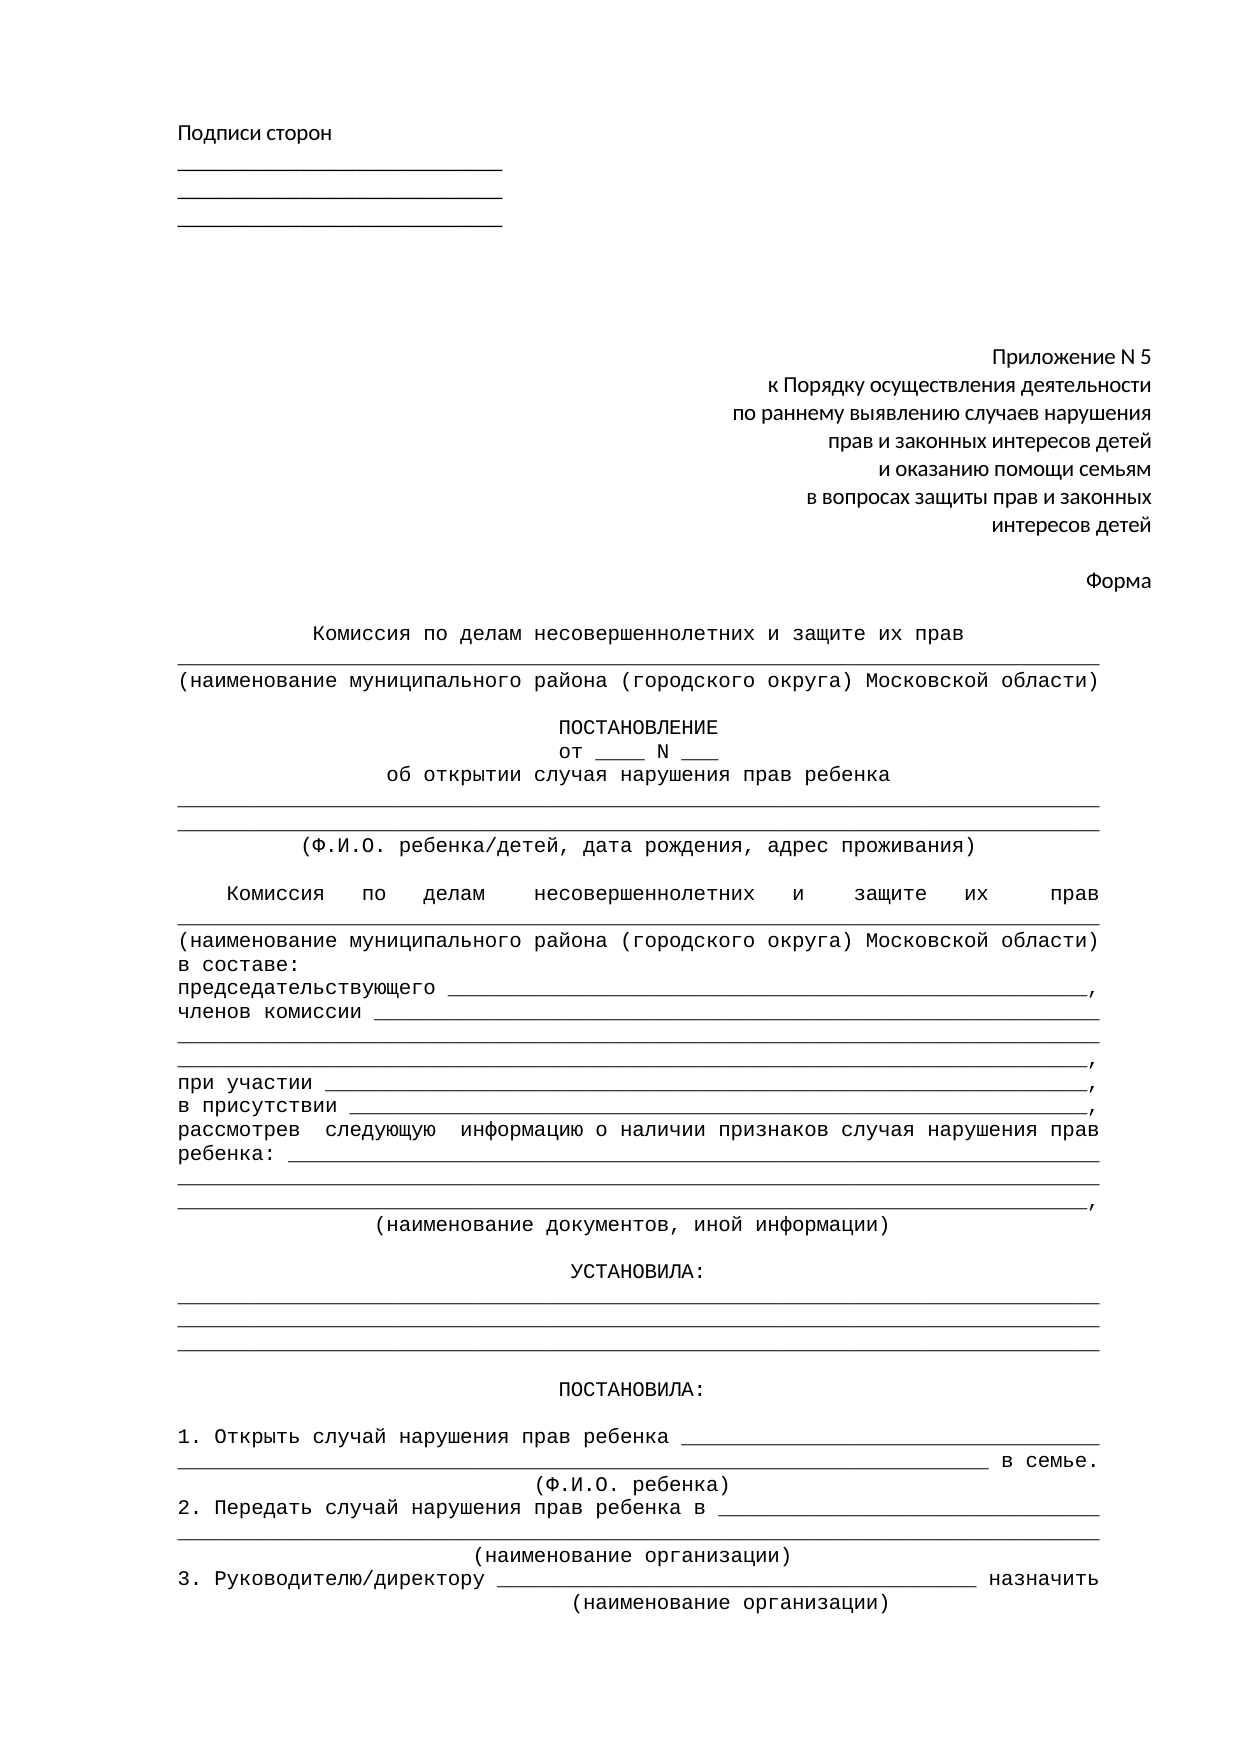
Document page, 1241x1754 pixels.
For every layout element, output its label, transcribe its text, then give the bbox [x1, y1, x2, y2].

text прав и законных интересов детей [177, 426, 1152, 454]
text в составе: [177, 953, 1152, 977]
text об открытии случая нарушения прав ребенка [177, 764, 1152, 788]
text ___________________________________________________________________________ [177, 1521, 1152, 1545]
text _____________________________ [177, 174, 1152, 202]
text __________________________________________________________________________, [177, 1190, 1152, 1214]
text ПОСТАНОВИЛА: [177, 1379, 1152, 1403]
text (наименование муниципального района (городского округа) Московской области) [177, 670, 1152, 693]
text и оказанию помощи семьям [177, 454, 1152, 482]
text членов комиссии ___________________________________________________________ [177, 1001, 1152, 1024]
text Подписи сторон [177, 118, 1152, 146]
text (наименование документов, иной информации) [177, 1214, 1152, 1237]
text 3. Руководителю/директору _______________________________________ назначить [177, 1568, 1152, 1592]
text Комиссия по делам несовершеннолетних и защите их прав [177, 883, 1152, 906]
text по раннему выявлению случаев нарушения [177, 398, 1152, 426]
text (Ф.И.О. ребенка/детей, дата рождения, адрес проживания) [177, 835, 1152, 859]
text (наименование муниципального района (городского округа) Московской области) [177, 930, 1152, 953]
text интересов детей [177, 510, 1152, 538]
text ___________________________________________________________________________ [177, 812, 1152, 835]
text ___________________________________________________________________________ [177, 788, 1152, 812]
text __________________________________________________________________________, [177, 1048, 1152, 1072]
text ПОСТАНОВЛЕНИЕ [177, 717, 1152, 741]
text Приложение N 5 [177, 342, 1152, 370]
text в присутствии ____________________________________________________________, [177, 1095, 1152, 1119]
text Комиссия по делам несовершеннолетних и защите их прав [177, 622, 1152, 646]
text (наименование организации) [177, 1545, 1152, 1568]
text ___________________________________________________________________________ [177, 1166, 1152, 1190]
text УСТАНОВИЛА: [177, 1261, 1152, 1284]
text ___________________________________________________________________________ [177, 1284, 1152, 1308]
text Форма [177, 566, 1152, 594]
text ___________________________________________________________________________ [177, 646, 1152, 670]
text __________________________________________________________________ в семье. [177, 1450, 1152, 1474]
text (наименование организации) [177, 1592, 1152, 1616]
text ___________________________________________________________________________ [177, 1024, 1152, 1048]
text _____________________________ [177, 146, 1152, 174]
text ___________________________________________________________________________ [177, 1308, 1152, 1332]
text от ____ N ___ [177, 741, 1152, 764]
text 2. Передать случай нарушения прав ребенка в _______________________________ [177, 1497, 1152, 1521]
text председательствующего ____________________________________________________, [177, 977, 1152, 1001]
text в вопросах защиты прав и законных [177, 482, 1152, 510]
text _____________________________ [177, 202, 1152, 230]
text ___________________________________________________________________________ [177, 1332, 1152, 1356]
text к Порядку осуществления деятельности [177, 370, 1152, 398]
text при участии ______________________________________________________________, [177, 1072, 1152, 1095]
text ___________________________________________________________________________ [177, 906, 1152, 930]
text рассмотрев следующую информацию о наличии признаков случая нарушения прав [177, 1119, 1152, 1143]
text 1. Открыть случай нарушения прав ребенка __________________________________ [177, 1426, 1152, 1450]
text ребенка: __________________________________________________________________ [177, 1143, 1152, 1166]
text (Ф.И.О. ребенка) [177, 1474, 1152, 1497]
